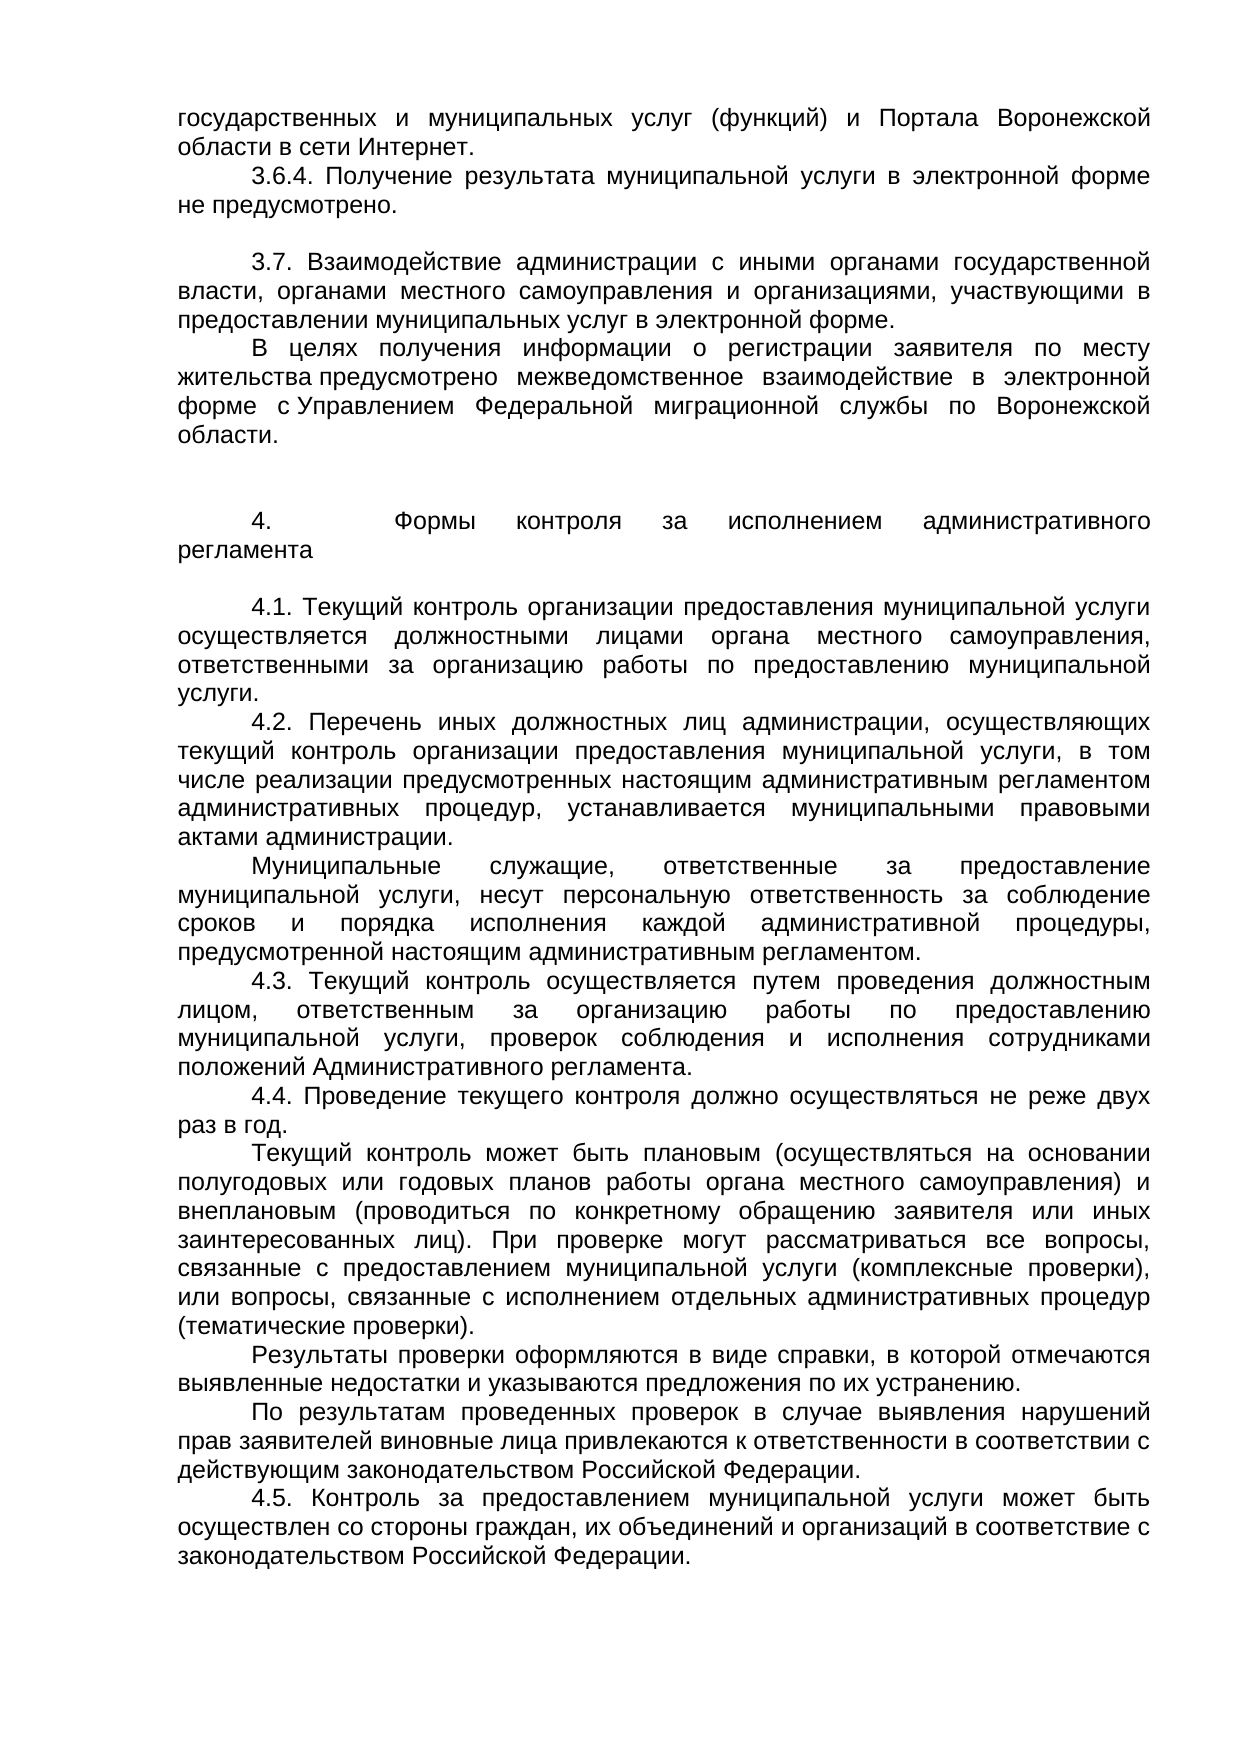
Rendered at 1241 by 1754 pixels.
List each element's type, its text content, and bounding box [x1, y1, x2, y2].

text 4.3. Текущий контроль осуществляется путем проведения должностным лицом, ответственным за организацию работы по предоставлению муниципальной услуги, проверок соблюдения и исполнения сотрудниками положений Административного регламента. [177, 966, 1152, 1081]
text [177, 103, 1152, 161]
text По результатам проведенных проверок в случае выявления нарушений прав заявителей виновные лица привлекаются к ответственности в соответствии с действующим законодательством Российской Федерации. [177, 1397, 1152, 1483]
text 4.4. Проведение текущего контроля должно осуществляться не реже двух раз в год. [177, 1081, 1152, 1138]
text В целях получения информации о регистрации заявителя по месту жительства предусмотрено межведомственное взаимодействие в электронной форме с Управлением Федеральной миграционной службы по Воронежской области. [177, 333, 1152, 448]
text Муниципальные служащие, ответственные за предоставление муниципальной услуги, несут персональную ответственность за соблюдение сроков и порядка исполнения каждой административной процедуры, предусмотренной настоящим административным регламентом. [177, 851, 1152, 966]
text 3.6.4. Получение результата муниципальной услуги в электронной форме не предусмотрено. [177, 161, 1152, 218]
text 4.2. Перечень иных должностных лиц администрации, осуществляющих текущий контроль организации предоставления муниципальной услуги, в том числе реализации предусмотренных настоящим административным регламентом административных процедур, устанавливается муниципальными правовыми актами администрации. [177, 707, 1152, 851]
text 4.5. Контроль за предоставлением муниципальной услуги может быть осуществлен со стороны граждан, их объединений и организаций в соответствие с законодательством Российской Федерации. [177, 1483, 1152, 1570]
text 4.1. Текущий контроль организации предоставления муниципальной услуги осуществляется должностными лицами органа местного самоуправления, ответственными за организацию работы по предоставлению муниципальной услуги. [177, 592, 1152, 707]
text 3.7. Взаимодействие администрации с иными органами государственной власти, органами местного самоуправления и организациями, участвующими в предоставлении муниципальных услуг в электронной форме. [177, 247, 1152, 333]
text Результаты проверки оформляются в виде справки, в которой отмечаются выявленные недостатки и указываются предложения по их устранению. [177, 1340, 1152, 1397]
list Формы контроля за исполнением административного регламента [177, 506, 1152, 563]
text Текущий контроль может быть плановым (осуществляться на основании полугодовых или годовых планов работы органа местного самоуправления) и внеплановым (проводиться по конкретному обращению заявителя или иных заинтересованных лиц). При проверке могут рассматриваться все вопросы, связанные с предоставлением муниципальной услуги (комплексные проверки), или вопросы, связанные с исполнением отдельных административных процедур (тематические проверки). [177, 1138, 1152, 1340]
